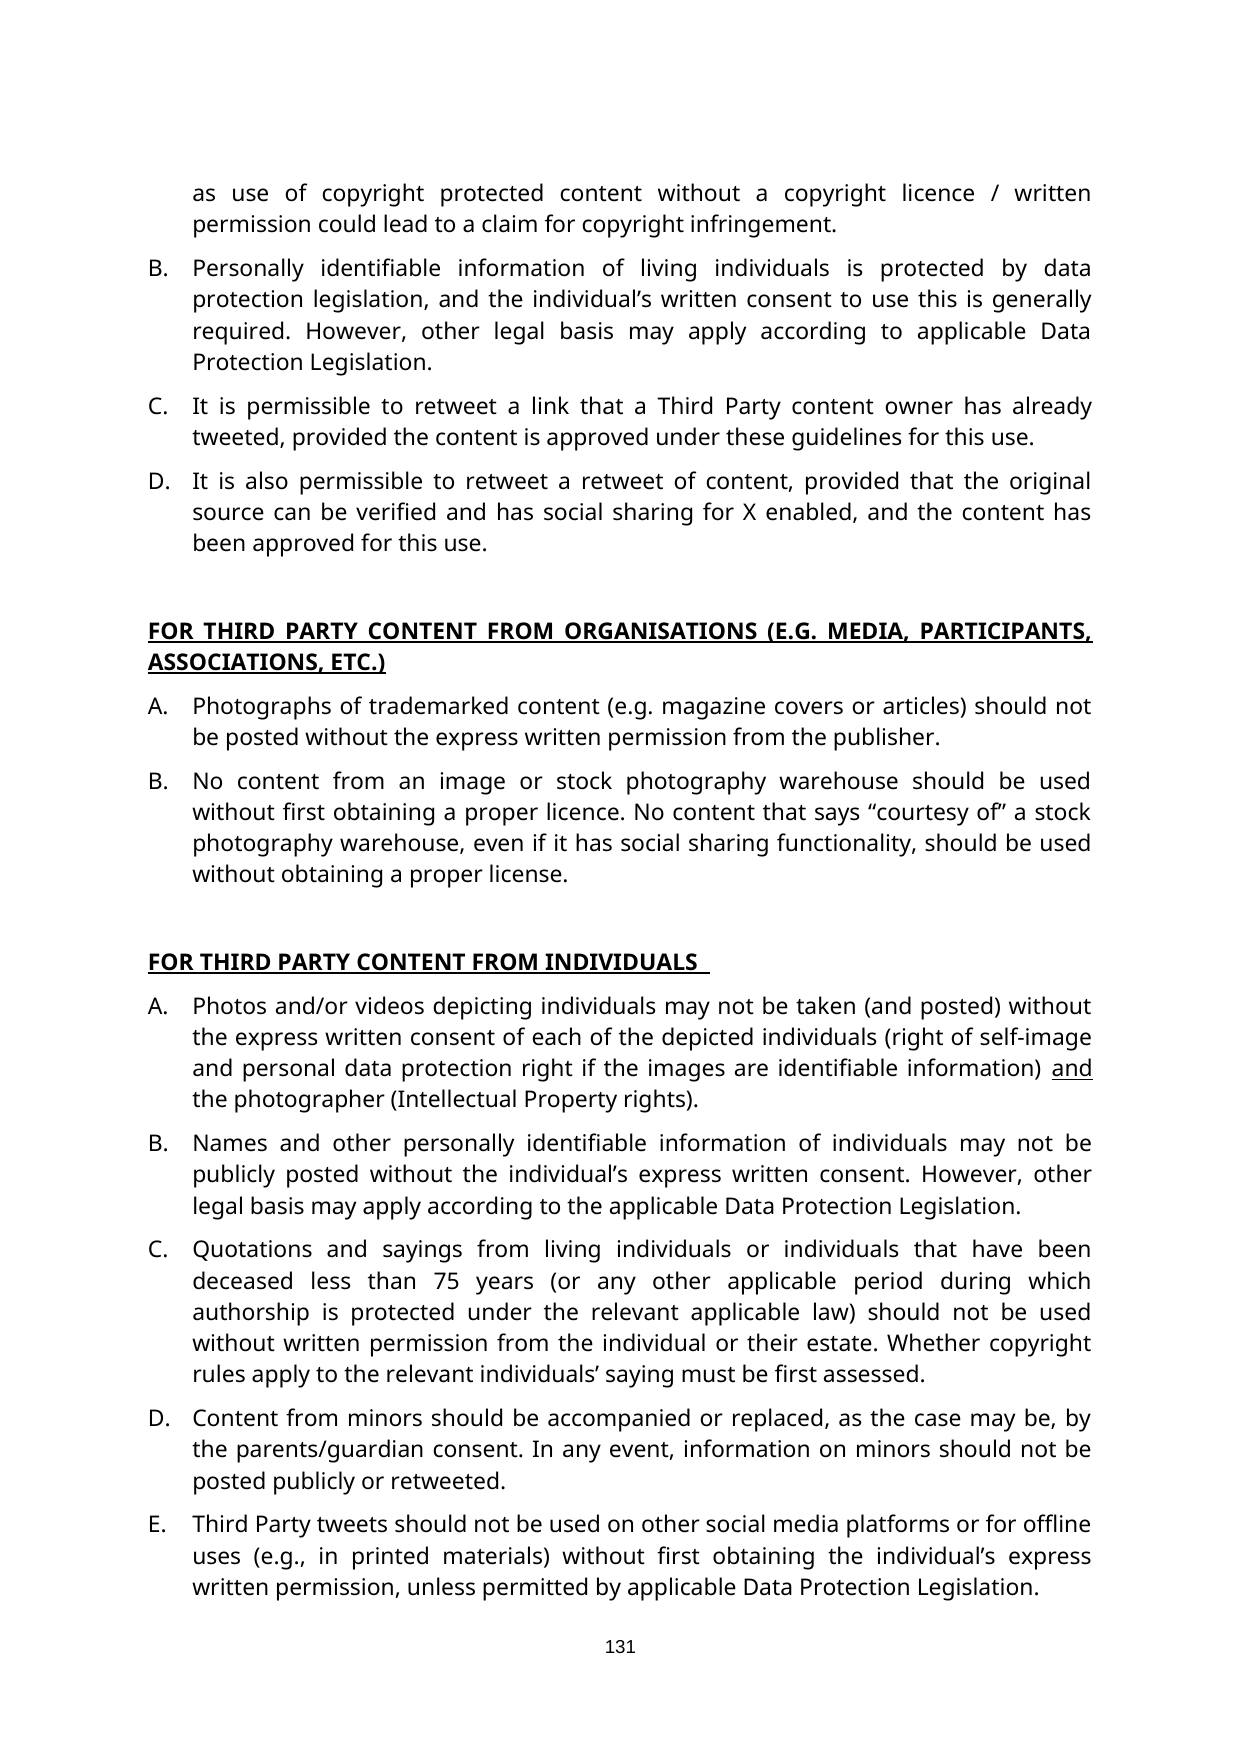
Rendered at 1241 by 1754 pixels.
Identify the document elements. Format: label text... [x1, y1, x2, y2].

list Photographs of trademarked content (e.g. magazine covers or articles) should not be posted without the express written permission from the publisher. [148, 690, 1093, 752]
list It is permissible to retweet a link that a Third Party content owner has already tweeted, provided the content is approved under these guidelines for this use. [148, 390, 1093, 452]
list Third Party tweets should not be used on other social media platforms or for offline uses (e.g., in printed materials) without first obtaining the individual’s express written permission, unless permitted by applicable Data Protection Legislation. [148, 1508, 1093, 1602]
list Names and other personally identifiable information of individuals may not be publicly posted without the individual’s express written consent. However, other legal basis may apply according to the applicable Data Protection Legislation. [148, 1127, 1093, 1221]
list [148, 177, 1093, 240]
text FOR THIRD PARTY CONTENT FROM INDIVIDUALS [148, 946, 1093, 977]
list It is also permissible to retweet a retweet of content, provided that the original source can be verified and has social sharing for X enabled, and the content has been approved for this use. [148, 465, 1093, 558]
text FOR THIRD PARTY CONTENT FROM ORGANISATIONS (E.G. MEDIA, PARTICIPANTS, ASSOCIATIONS, ETC.) [148, 643, 1093, 677]
list Content from minors should be accompanied or replaced, as the case may be, by the parents/guardian consent. In any event, information on minors should not be posted publicly or retweeted. [148, 1402, 1093, 1496]
text FOR THIRD PARTY CONTENT FROM ORGANISATIONS (E.G. MEDIA, PARTICIPANTS, ASSOCIATIONS, ETC.) [148, 615, 1093, 641]
list Personally identifiable information of living individuals is protected by data protection legislation, and the individual’s written consent to use this is generally required. However, other legal basis may apply according to applicable Data Protection Legislation. [148, 252, 1093, 377]
list No content from an image or stock photography warehouse should be used without first obtaining a proper licence. No content that says “courtesy of” a stock photography warehouse, even if it has social sharing functionality, should be used without obtaining a proper license. [148, 765, 1093, 890]
list Quotations and sayings from living individuals or individuals that have been deceased less than 75 years (or any other applicable period during which authorship is protected under the relevant applicable law) should not be used without written permission from the individual or their estate. Whether copyright rules apply to the relevant individuals’ saying must be first assessed. [148, 1233, 1093, 1390]
list Photos and/or videos depicting individuals may not be taken (and posted) without the express written consent of each of the depicted individuals (right of self-image and personal data protection right if the images are identifiable information) and the photographer (Intellectual Property rights). [148, 990, 1093, 1115]
